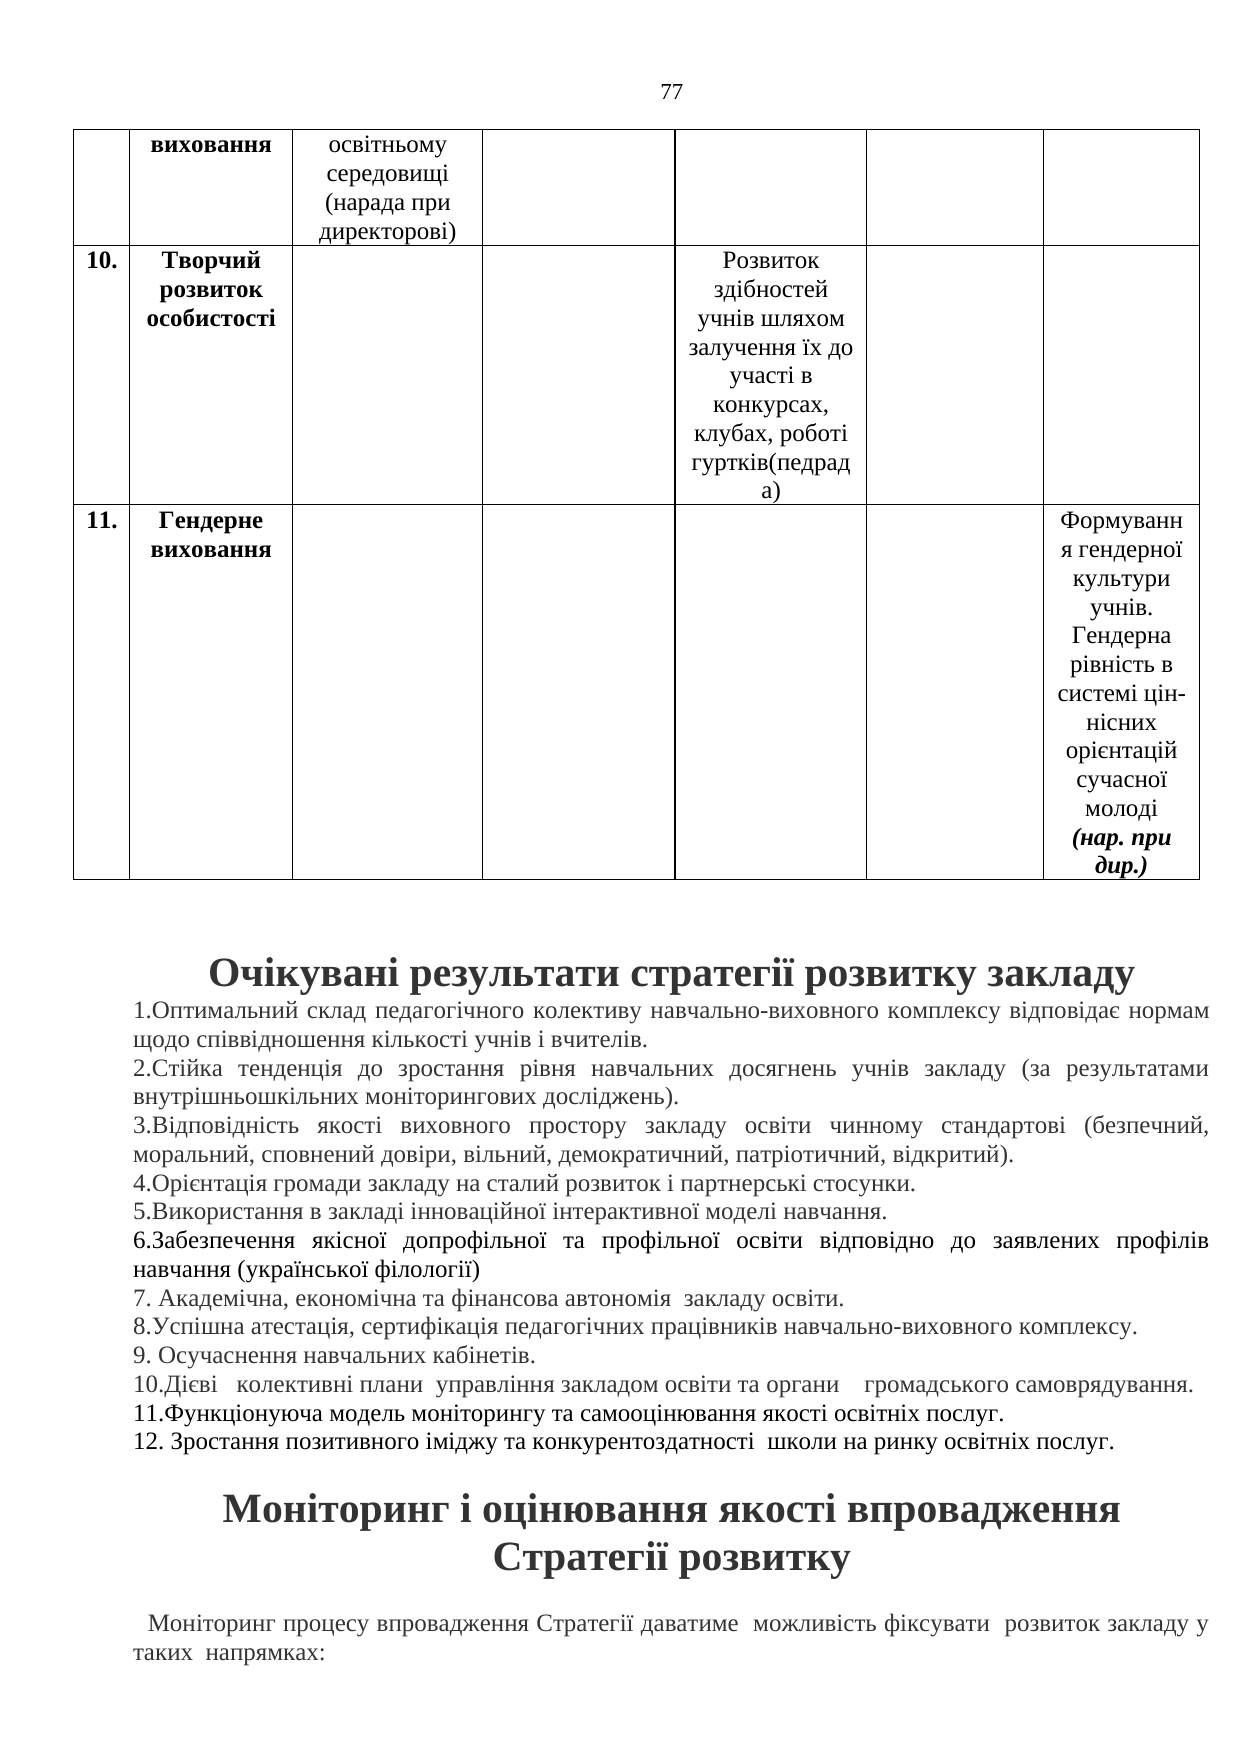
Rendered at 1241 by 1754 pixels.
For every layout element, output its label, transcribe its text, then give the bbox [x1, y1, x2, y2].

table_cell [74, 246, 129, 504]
text 9. Осучаснення навчальних кабінетів. [133, 1340, 1210, 1369]
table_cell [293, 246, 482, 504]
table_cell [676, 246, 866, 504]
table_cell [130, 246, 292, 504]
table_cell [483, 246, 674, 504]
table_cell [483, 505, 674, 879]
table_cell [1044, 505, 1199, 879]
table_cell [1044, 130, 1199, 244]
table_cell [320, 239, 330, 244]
text 8.Успішна атестація, сертифікація педагогічних працівників навчально-виховного комплексу. [133, 1311, 1210, 1340]
text 2.Стійка тенденція до зростання рівня навчальних досягнень учнів закладу (за результатами внутрішньошкільних моніторингових досліджень). [133, 1053, 1210, 1110]
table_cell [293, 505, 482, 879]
text Очікувані результати стратегії розвитку закладу [133, 947, 1210, 995]
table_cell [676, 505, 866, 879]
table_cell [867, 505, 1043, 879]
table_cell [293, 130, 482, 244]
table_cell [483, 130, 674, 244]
text 3.Відповідність якості виховного простору закладу освіти чинному стандартові (безпечний, моральний, сповнений довіри, вільний, демократичний, патріотичний, відкритий). [133, 1110, 1210, 1168]
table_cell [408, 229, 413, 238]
text 12. Зростання позитивного іміджу та конкурентоздатності школи на ринку освітніх послуг. [133, 1426, 1210, 1455]
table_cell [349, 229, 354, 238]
text 10.Дієві колективні плани управління закладом освіти та органи громадського самоврядування. [133, 1369, 1210, 1398]
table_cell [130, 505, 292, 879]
text 11.Функціонуюча модель моніторингу та самооцінювання якості освітніх послуг. [133, 1398, 1210, 1426]
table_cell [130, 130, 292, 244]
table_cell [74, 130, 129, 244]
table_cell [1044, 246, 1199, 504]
text 1.Оптимальний склад педагогічного колективу навчально-виховного комплексу відповідає нормам щодо співвідношення кількості учнів і вчителів. [133, 995, 1210, 1053]
text 5.Використання в закладі інноваційної інтерактивної моделі навчання. [133, 1196, 1210, 1225]
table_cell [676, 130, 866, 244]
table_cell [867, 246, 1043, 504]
text 4.Орієнтація громади закладу на сталий розвиток і партнерські стосунки. [133, 1168, 1210, 1196]
text Моніторинг процесу впровадження Стратегії даватиме можливість фіксувати розвиток закладу у таких напрямках: [133, 1608, 1210, 1666]
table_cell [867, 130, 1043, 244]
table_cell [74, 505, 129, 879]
text 7. Академічна, економічна та фінансова автономія закладу освіти. [133, 1283, 1210, 1311]
text Моніторинг і оцінювання якості впровадження Стратегії розвитку [133, 1484, 1210, 1580]
text 6.Забезпечення якісної допрофільної та профільної освіти відповідно до заявлених профілів навчання (української філології) [133, 1225, 1210, 1283]
